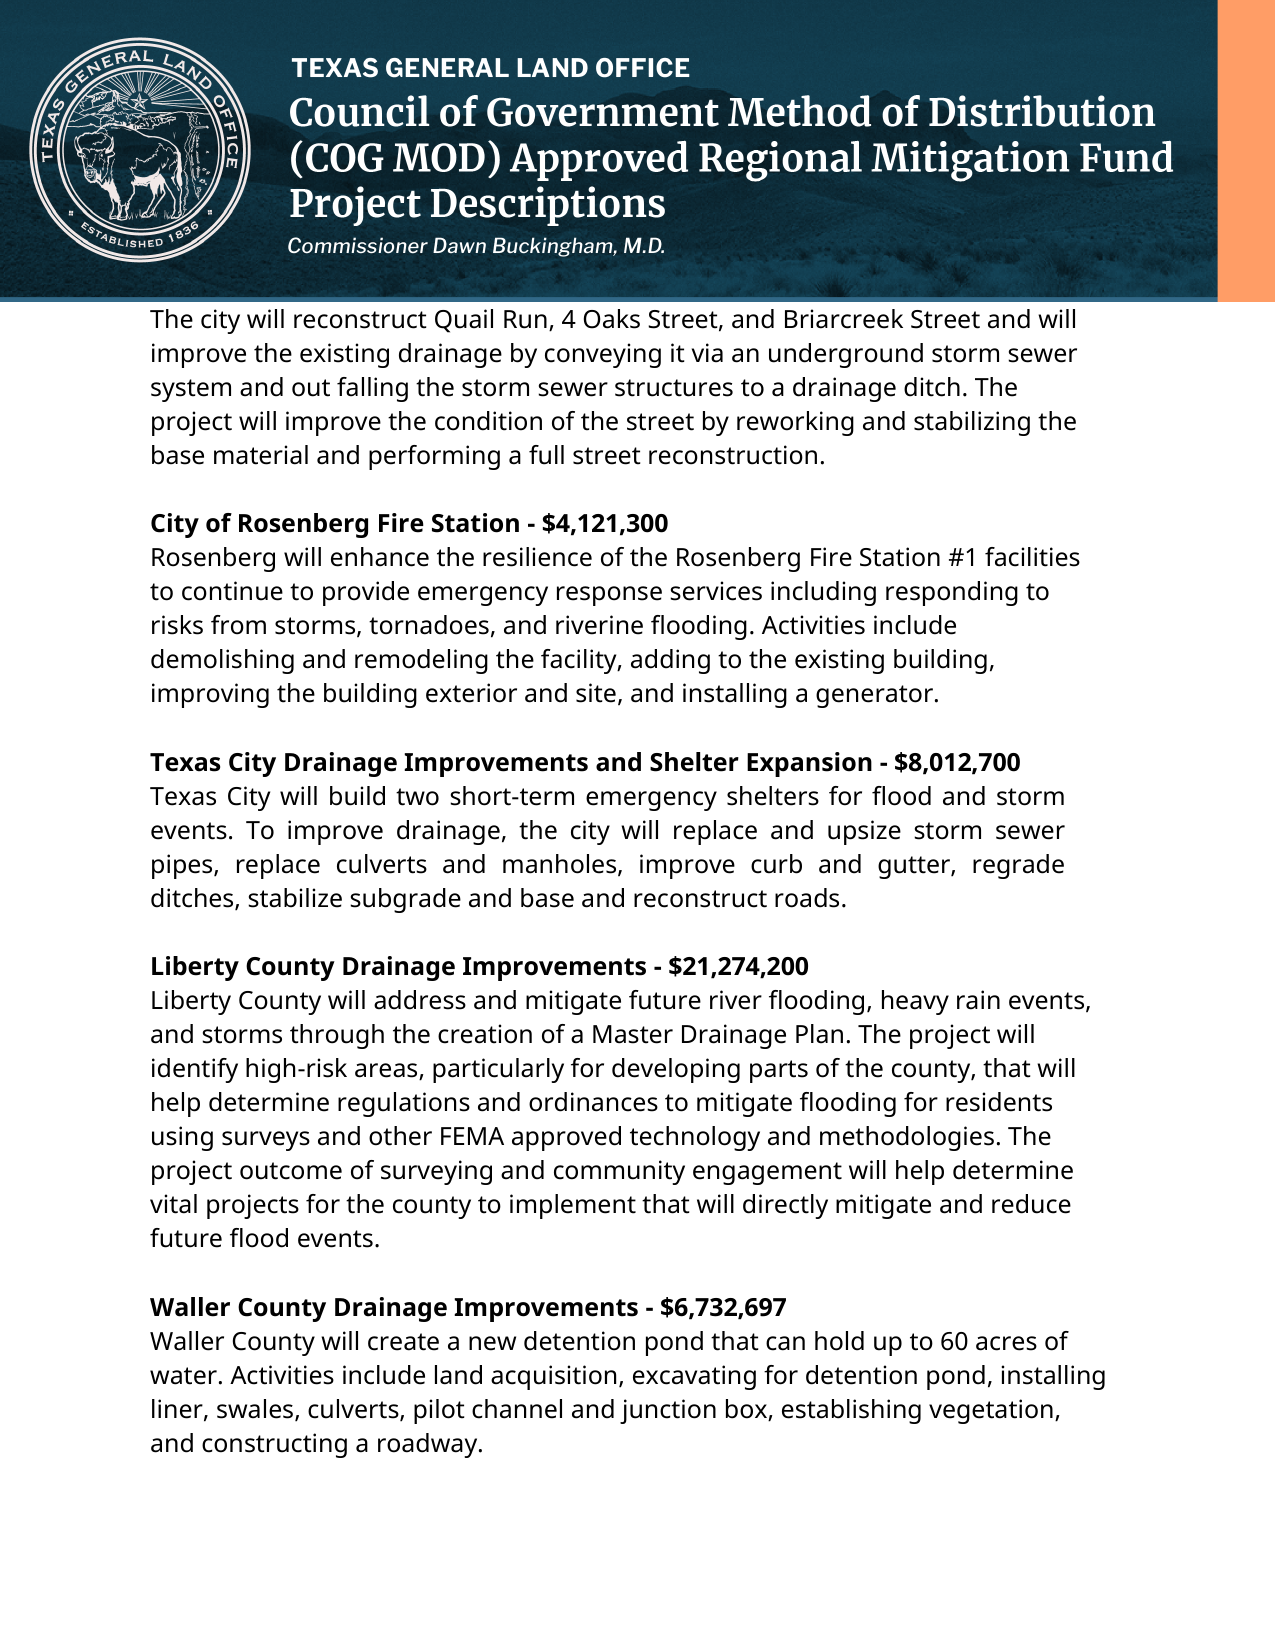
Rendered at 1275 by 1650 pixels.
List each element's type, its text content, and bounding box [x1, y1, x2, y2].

subtitle Texas City Drainage Improvements and Shelter Expansion - $8,012,700 [150, 744, 1125, 778]
subtitle Waller County Drainage Improvements - $6,732,697 [150, 1289, 1125, 1323]
text Texas City will build two short-term emergency shelters for flood and storm events. To improve drainage, the city will replace and upsize storm sewer pipes, replace culverts and manholes, improve curb and gutter, regrade ditches, stabilize subgrade and base and reconstruct roads. [150, 778, 1066, 914]
subtitle Liberty County Drainage Improvements - $21,274,200 [150, 949, 1125, 983]
subtitle City of Rosenberg Fire Station - $4,121,300 [150, 506, 1125, 540]
text Rosenberg will enhance the resilience of the Rosenberg Fire Station #1 facilities to continue to provide emergency response services including responding to risks from storms, tornadoes, and riverine flooding. Activities include demolishing and remodeling the facility, adding to the existing building, improving the building exterior and site, and installing a generator. [150, 540, 1100, 710]
text Liberty County will address and mitigate future river flooding, heavy rain events, and storms through the creation of a Master Drainage Plan. The project will identify high-risk areas, particularly for developing parts of the county, that will help determine regulations and ordinances to mitigate flooding for residents using surveys and other FEMA approved technology and methodologies. The project outcome of surveying and community engagement will help determine vital projects for the county to implement that will directly mitigate and reduce future flood events. [150, 983, 1100, 1255]
picture [0, 0, 1275, 302]
text Waller County will create a new detention pond that can hold up to 60 acres of water. Activities include land acquisition, excavating for detention pond, installing liner, swales, culverts, pilot channel and junction box, establishing vegetation, and constructing a roadway. [150, 1323, 1111, 1459]
text The city will reconstruct Quail Run, 4 Oaks Street, and Briarcreek Street and will improve the existing drainage by conveying it via an underground storm sewer system and out falling the storm sewer structures to a drainage ditch. The project will improve the condition of the street by reworking and stabilizing the base material and performing a full street reconstruction. [150, 150, 1100, 472]
